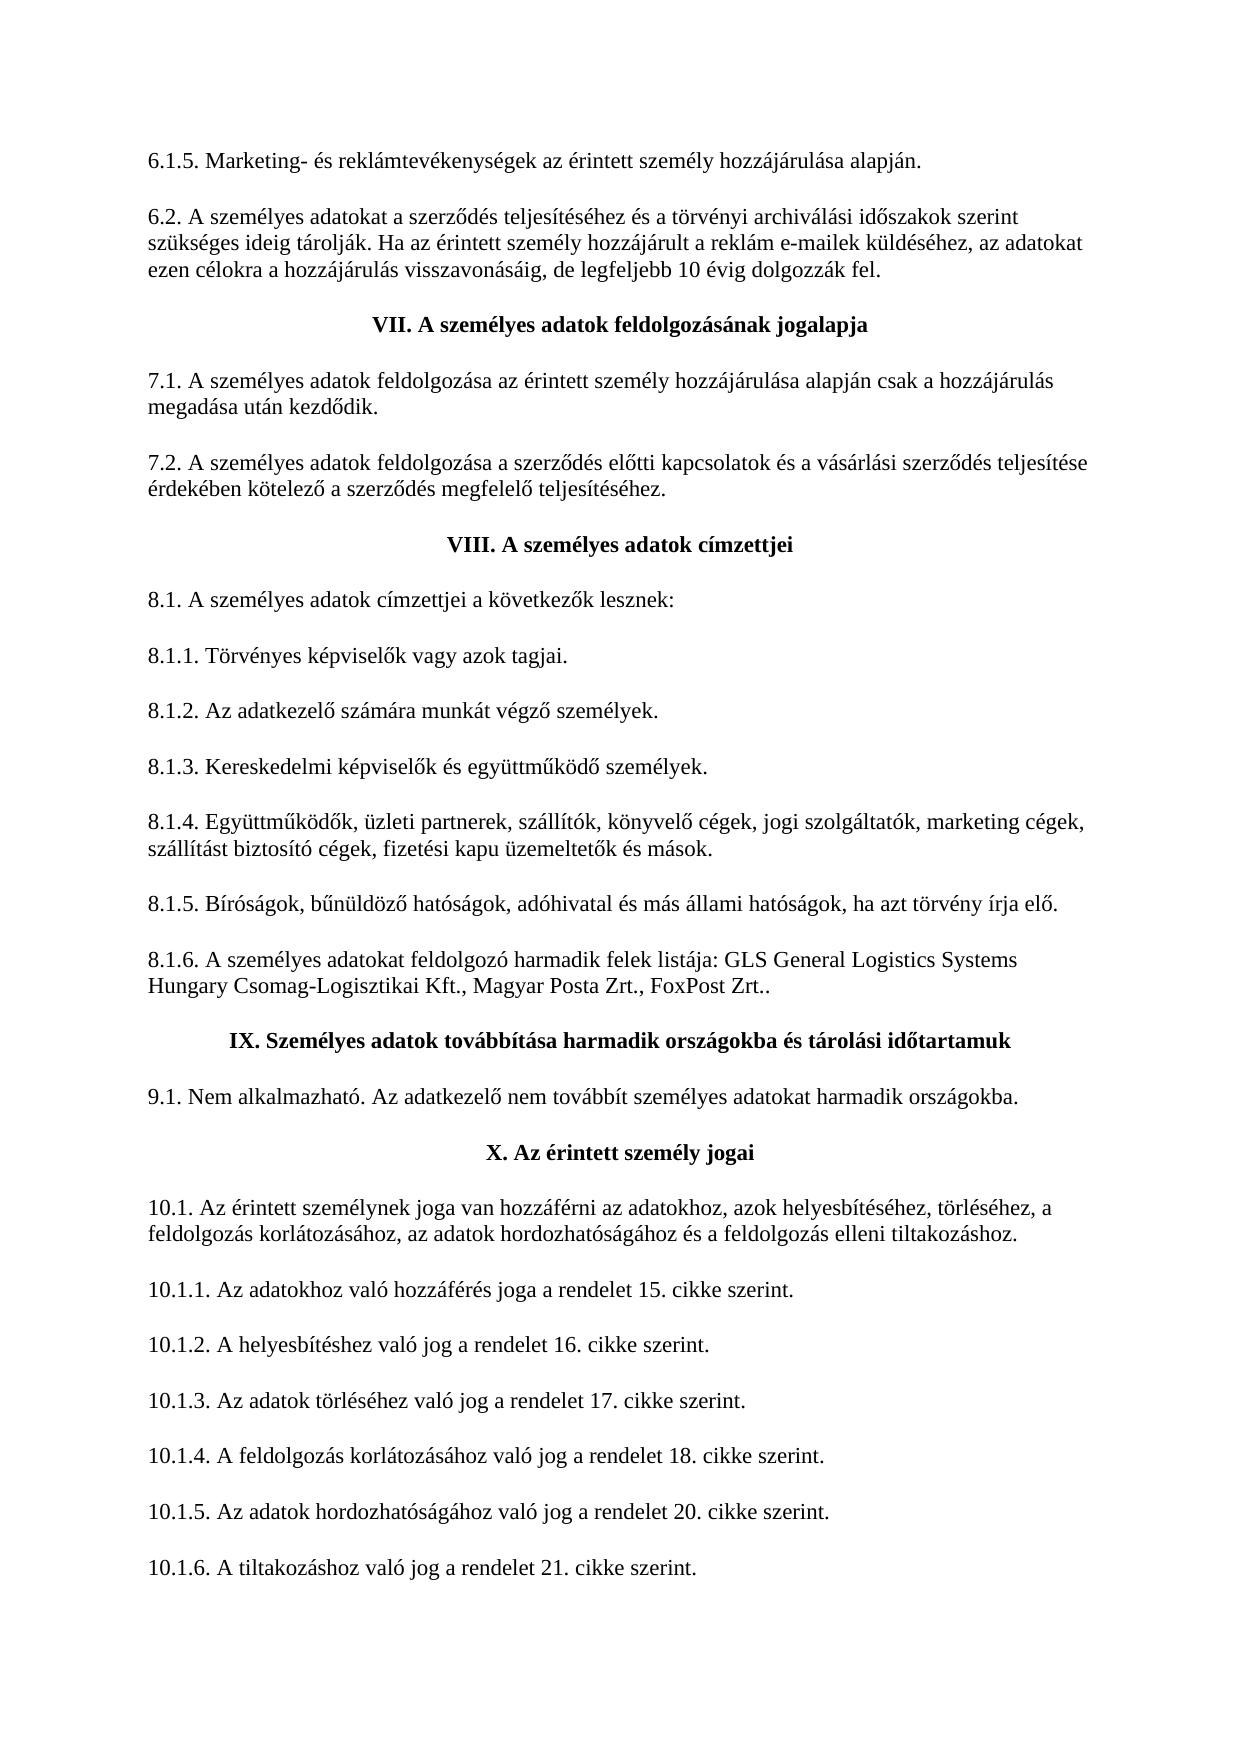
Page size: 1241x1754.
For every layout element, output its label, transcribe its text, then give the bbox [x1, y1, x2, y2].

text 8.1.2. Az adatkezelő számára munkát végző személyek. [148, 697, 1093, 723]
text 6.1.5. Marketing- és reklámtevékenységek az érintett személy hozzájárulása alapján. [148, 148, 1093, 174]
text 8.1. A személyes adatok címzettjei a következők lesznek: [148, 586, 1093, 612]
text 8.1.3. Kereskedelmi képviselők és együttműködő személyek. [148, 753, 1093, 779]
text 9.1. Nem alkalmazható. Az adatkezelő nem továbbít személyes adatokat harmadik országokba. [148, 1083, 1093, 1109]
text 7.1. A személyes adatok feldolgozása az érintett személy hozzájárulása alapján csak a hozzájárulás megadása után kezdődik. [148, 367, 1093, 419]
text 10.1.2. A helyesbítéshez való jog a rendelet 16. cikke szerint. [148, 1331, 1093, 1358]
text 10.1.3. Az adatok törléséhez való jog a rendelet 17. cikke szerint. [148, 1387, 1093, 1413]
text 7.2. A személyes adatok feldolgozása a szerződés előtti kapcsolatok és a vásárlási szerződés teljesítése érdekében kötelező a szerződés megfelelő teljesítéséhez. [148, 449, 1093, 501]
text 8.1.4. Együttműködők, üzleti partnerek, szállítók, könyvelő cégek, jogi szolgáltatók, marketing cégek, szállítást biztosító cégek, fizetési kapu üzemeltetők és mások. [148, 808, 1093, 861]
text 8.1.5. Bíróságok, bűnüldöző hatóságok, adóhivatal és más állami hatóságok, ha azt törvény írja elő. [148, 890, 1093, 916]
text 10.1.6. A tiltakozáshoz való jog a rendelet 21. cikke szerint. [148, 1553, 1093, 1580]
text 10.1. Az érintett személynek joga van hozzáférni az adatokhoz, azok helyesbítéséhez, törléséhez, a feldolgozás korlátozásához, az adatok hordozhatóságához és a feldolgozás elleni tiltakozáshoz. [148, 1194, 1093, 1247]
text 10.1.4. A feldolgozás korlátozásához való jog a rendelet 18. cikke szerint. [148, 1442, 1093, 1469]
text 10.1.1. Az adatokhoz való hozzáférés joga a rendelet 15. cikke szerint. [148, 1276, 1093, 1302]
text X. Az érintett személy jogai [148, 1138, 1093, 1165]
text 8.1.6. A személyes adatokat feldolgozó harmadik felek listája: GLS General Logistics Systems Hungary Csomag-Logisztikai Kft., Magyar Posta Zrt., FoxPost Zrt.. [148, 946, 1093, 998]
text 6.2. A személyes adatokat a szerződés teljesítéséhez és a törvényi archiválási időszakok szerint szükséges ideig tárolják. Ha az érintett személy hozzájárult a reklám e-mailek küldéséhez, az adatokat ezen célokra a hozzájárulás visszavonásáig, de legfeljebb 10 évig dolgozzák fel. [148, 203, 1093, 282]
text VII. A személyes adatok feldolgozásának jogalapja [148, 311, 1093, 338]
text VIII. A személyes adatok címzettjei [148, 531, 1093, 557]
text 8.1.1. Törvényes képviselők vagy azok tagjai. [148, 642, 1093, 668]
text 10.1.5. Az adatok hordozhatóságához való jog a rendelet 20. cikke szerint. [148, 1498, 1093, 1524]
text IX. Személyes adatok továbbítása harmadik országokba és tárolási időtartamuk [148, 1027, 1093, 1054]
